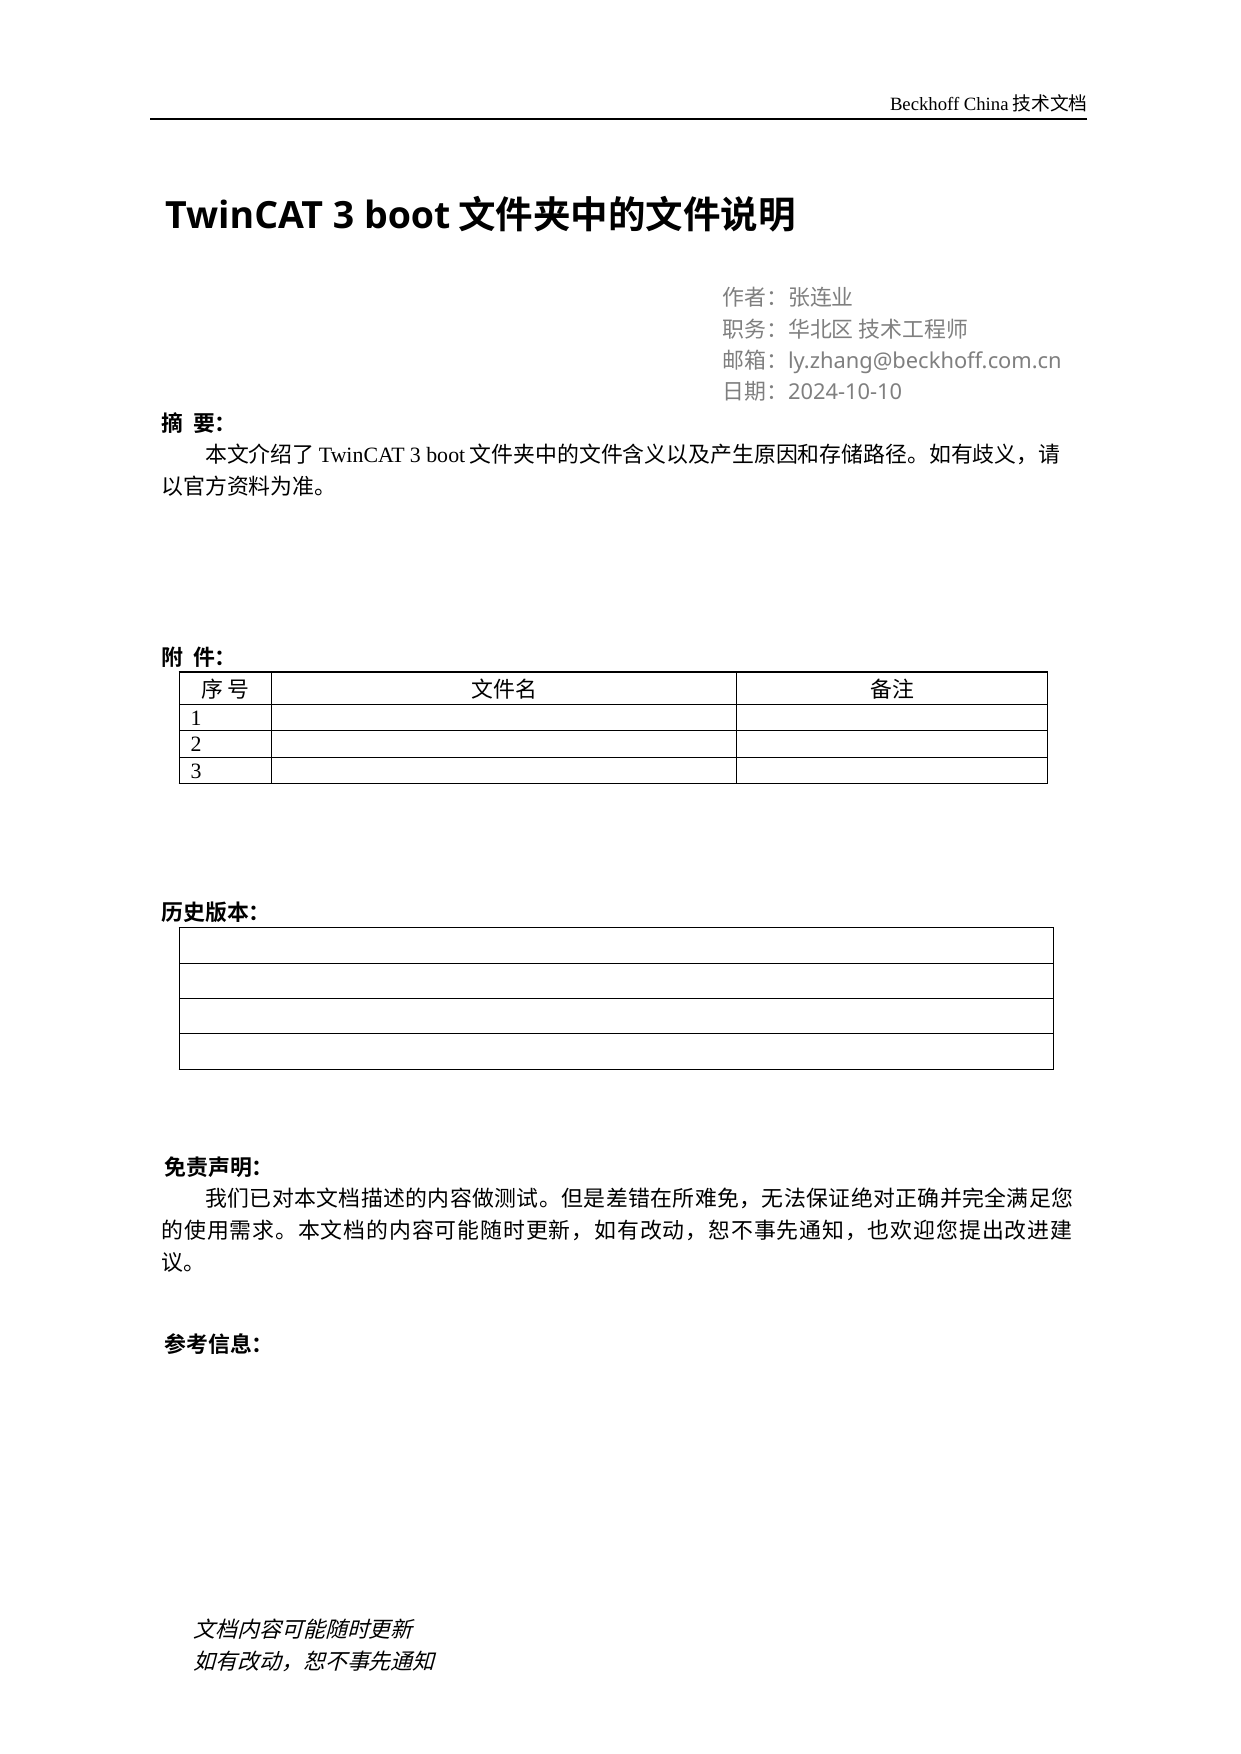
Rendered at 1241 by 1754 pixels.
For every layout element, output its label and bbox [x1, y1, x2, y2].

table_header [150, 144, 1109, 1541]
